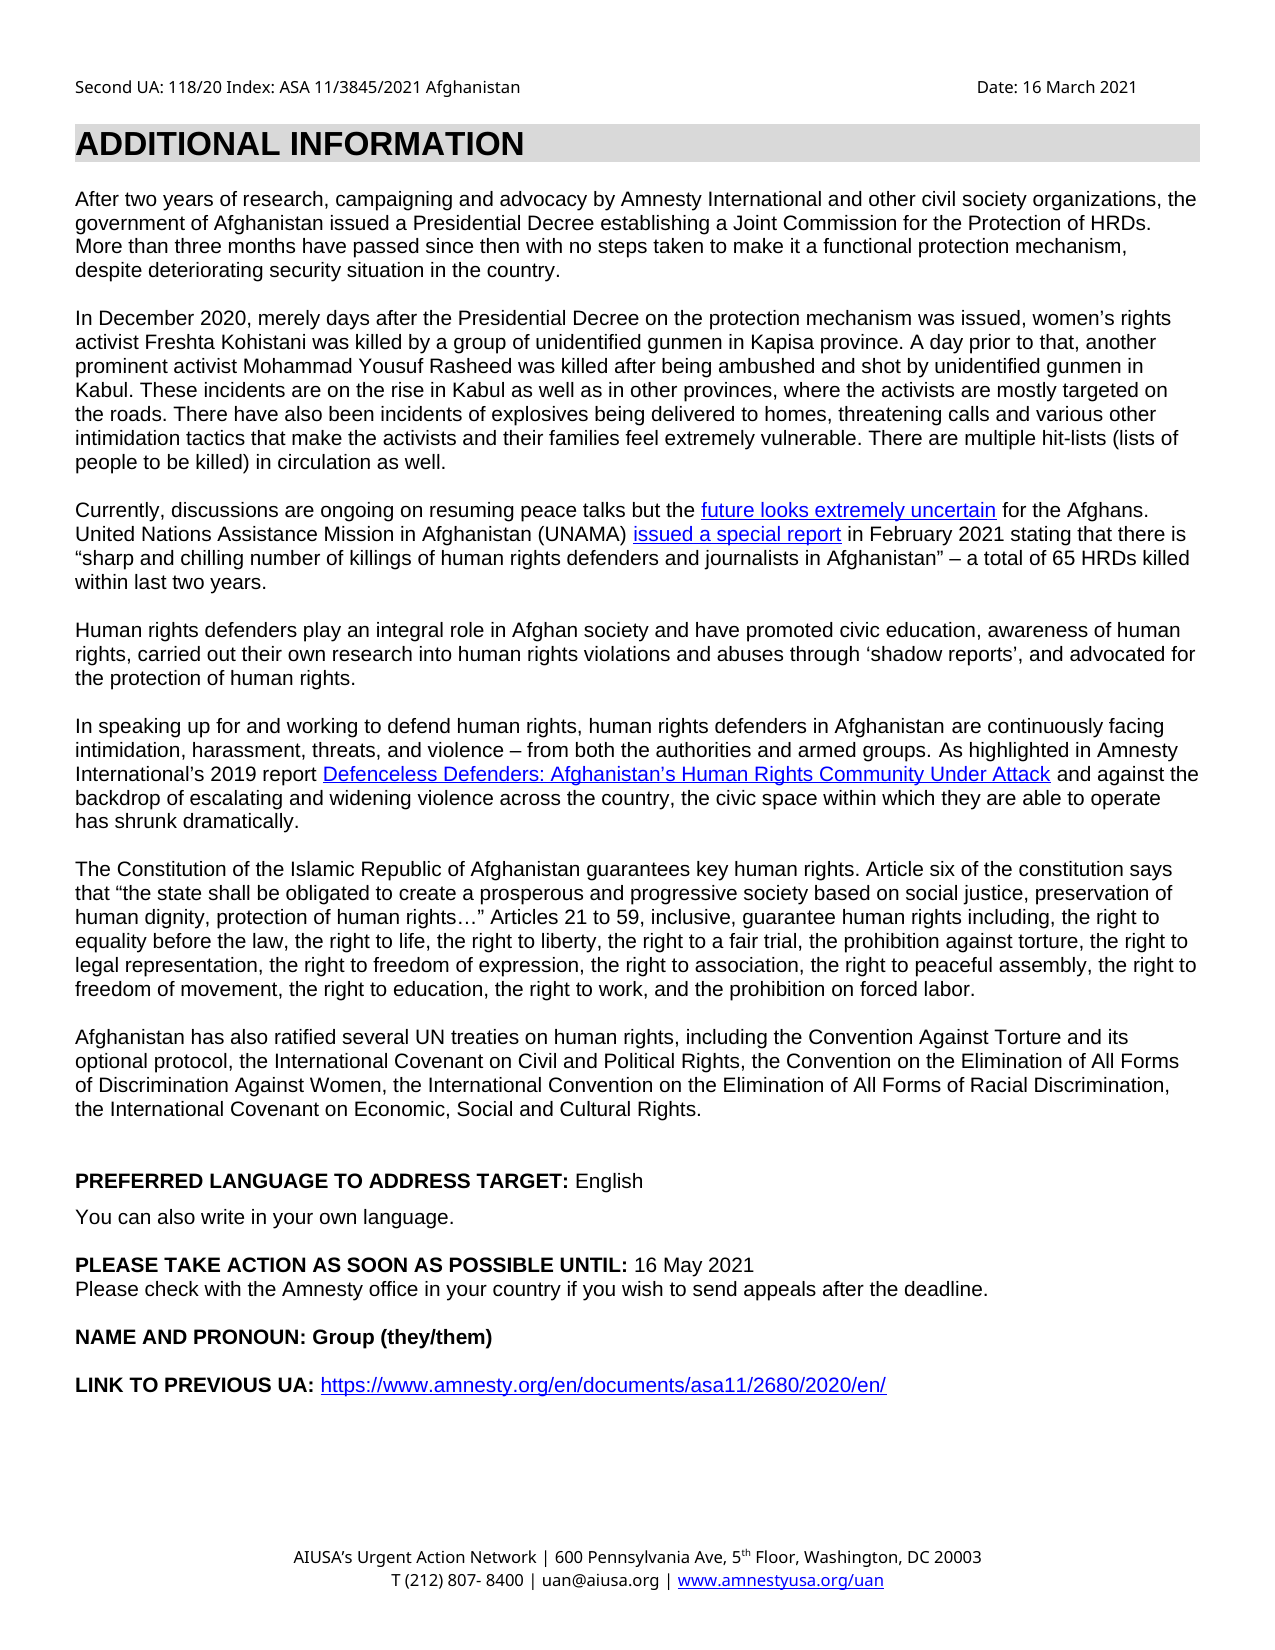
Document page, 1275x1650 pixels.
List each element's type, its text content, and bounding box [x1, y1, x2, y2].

text NAME AND PRONOUN: Group (they/them) [75, 1325, 1200, 1349]
text LINK TO PREVIOUS UA: https://www.amnesty.org/en/documents/asa11/2680/2020/en/ [75, 1373, 1200, 1397]
text Please check with the Amnesty office in your country if you wish to send appeals after the deadline. [75, 1277, 1200, 1301]
text You can also write in your own language. [75, 1205, 1200, 1229]
subtitle Additional information [75, 124, 1200, 162]
text PLEASE TAKE ACTION AS SOON AS POSSIBLE UNTIL: 16 May 2021 [75, 1253, 1200, 1277]
text After two years of research, campaigning and advocacy by Amnesty International and other civil society organizations, the government of Afghanistan issued a Presidential Decree establishing a Joint Commission for the Protection of HRDs. More than three months have passed since then with no steps taken to make it a functional protection mechanism, despite deteriorating security situation in the country. In December 2020, merely days after the Presidential Decree on the protection mechanism was issued, women’s rights activist Freshta Kohistani was killed by a group of unidentified gunmen in Kapisa province. A day prior to that, another prominent activist Mohammad Yousuf Rasheed was killed after being ambushed and shot by unidentified gunmen in Kabul. These incidents are on the rise in Kabul as well as in other provinces, where the activists are mostly targeted on the roads. There have also been incidents of explosives being delivered to homes, threatening calls and various other intimidation tactics that make the activists and their families feel extremely vulnerable. There are multiple hit-lists (lists of people to be killed) in circulation as well. Currently, discussions are ongoing on resuming peace talks but the future looks extremely uncertain for the Afghans. United Nations Assistance Mission in Afghanistan (UNAMA) issued a special report in February 2021 stating that there is “sharp and chilling number of killings of human rights defenders and journalists in Afghanistan” – a total of 65 HRDs killed within last two years. Human rights defenders play an integral role in Afghan society and have promoted civic education, awareness of human rights, carried out their own research into human rights violations and abuses through ‘shadow reports’, and advocated for the protection of human rights. In speaking up for and working to defend human rights, human rights defenders in Afghanistan are continuously facing intimidation, harassment, threats, and violence – from both the authorities and armed groups. As highlighted in Amnesty International’s 2019 report Defenceless Defenders: Afghanistan’s Human Rights Community Under Attack and against the backdrop of escalating and widening violence across the country, the civic space within which they are able to operate has shrunk dramatically. The Constitution of the Islamic Republic of Afghanistan guarantees key human rights. Article six of the constitution says that “the state shall be obligated to create a prosperous and progressive society based on social justice, preservation of human dignity, protection of human rights…” Articles 21 to 59, inclusive, guarantee human rights including, the right to equality before the law, the right to life, the right to liberty, the right to a fair trial, the prohibition against torture, the right to legal representation, the right to freedom of expression, the right to association, the right to peaceful assembly, the right to freedom of movement, the right to education, the right to work, and the prohibition on forced labor. Afghanistan has also ratified several UN treaties on human rights, including the Convention Against Torture and its optional protocol, the International Covenant on Civil and Political Rights, the Convention on the Elimination of All Forms of Discrimination Against Women, the International Convention on the Elimination of All Forms of Racial Discrimination, the International Covenant on Economic, Social and Cultural Rights. PREFERRED LANGUAGE TO ADDRESS TARGET: English [75, 162, 1200, 1193]
